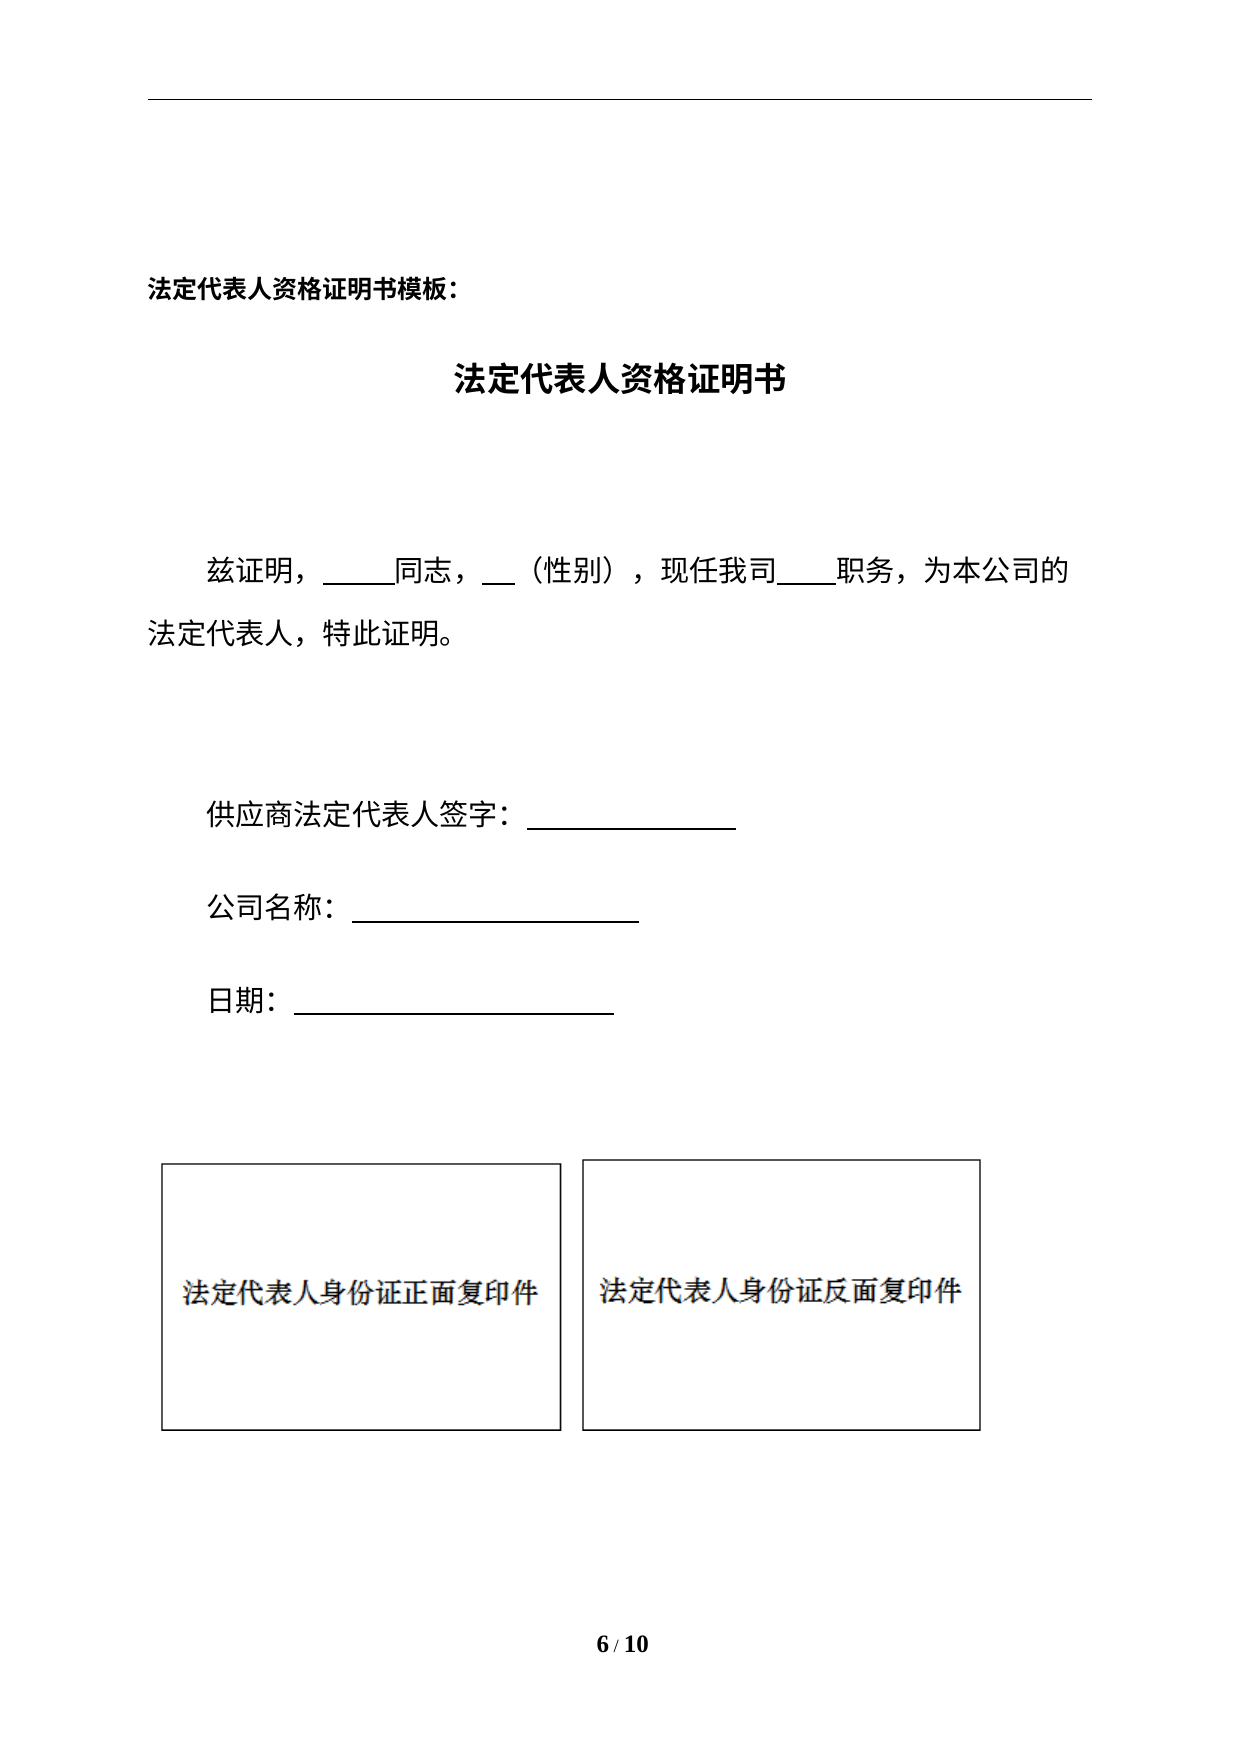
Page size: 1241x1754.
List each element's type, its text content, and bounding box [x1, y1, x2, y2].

text 供应商法定代表人签字： [148, 792, 1092, 834]
picture [581, 1158, 981, 1431]
text 兹证明， 同志， （性别），现任我司 职务，为本公司的法定代表人，特此证明。 [148, 547, 1092, 653]
picture [160, 1163, 563, 1431]
text 日期： [148, 977, 1092, 1019]
text 公司名称： [148, 884, 1092, 927]
text 法定代表人资格证明书模板： [148, 269, 1092, 305]
text 法定代表人资格证明书 [148, 353, 1092, 401]
